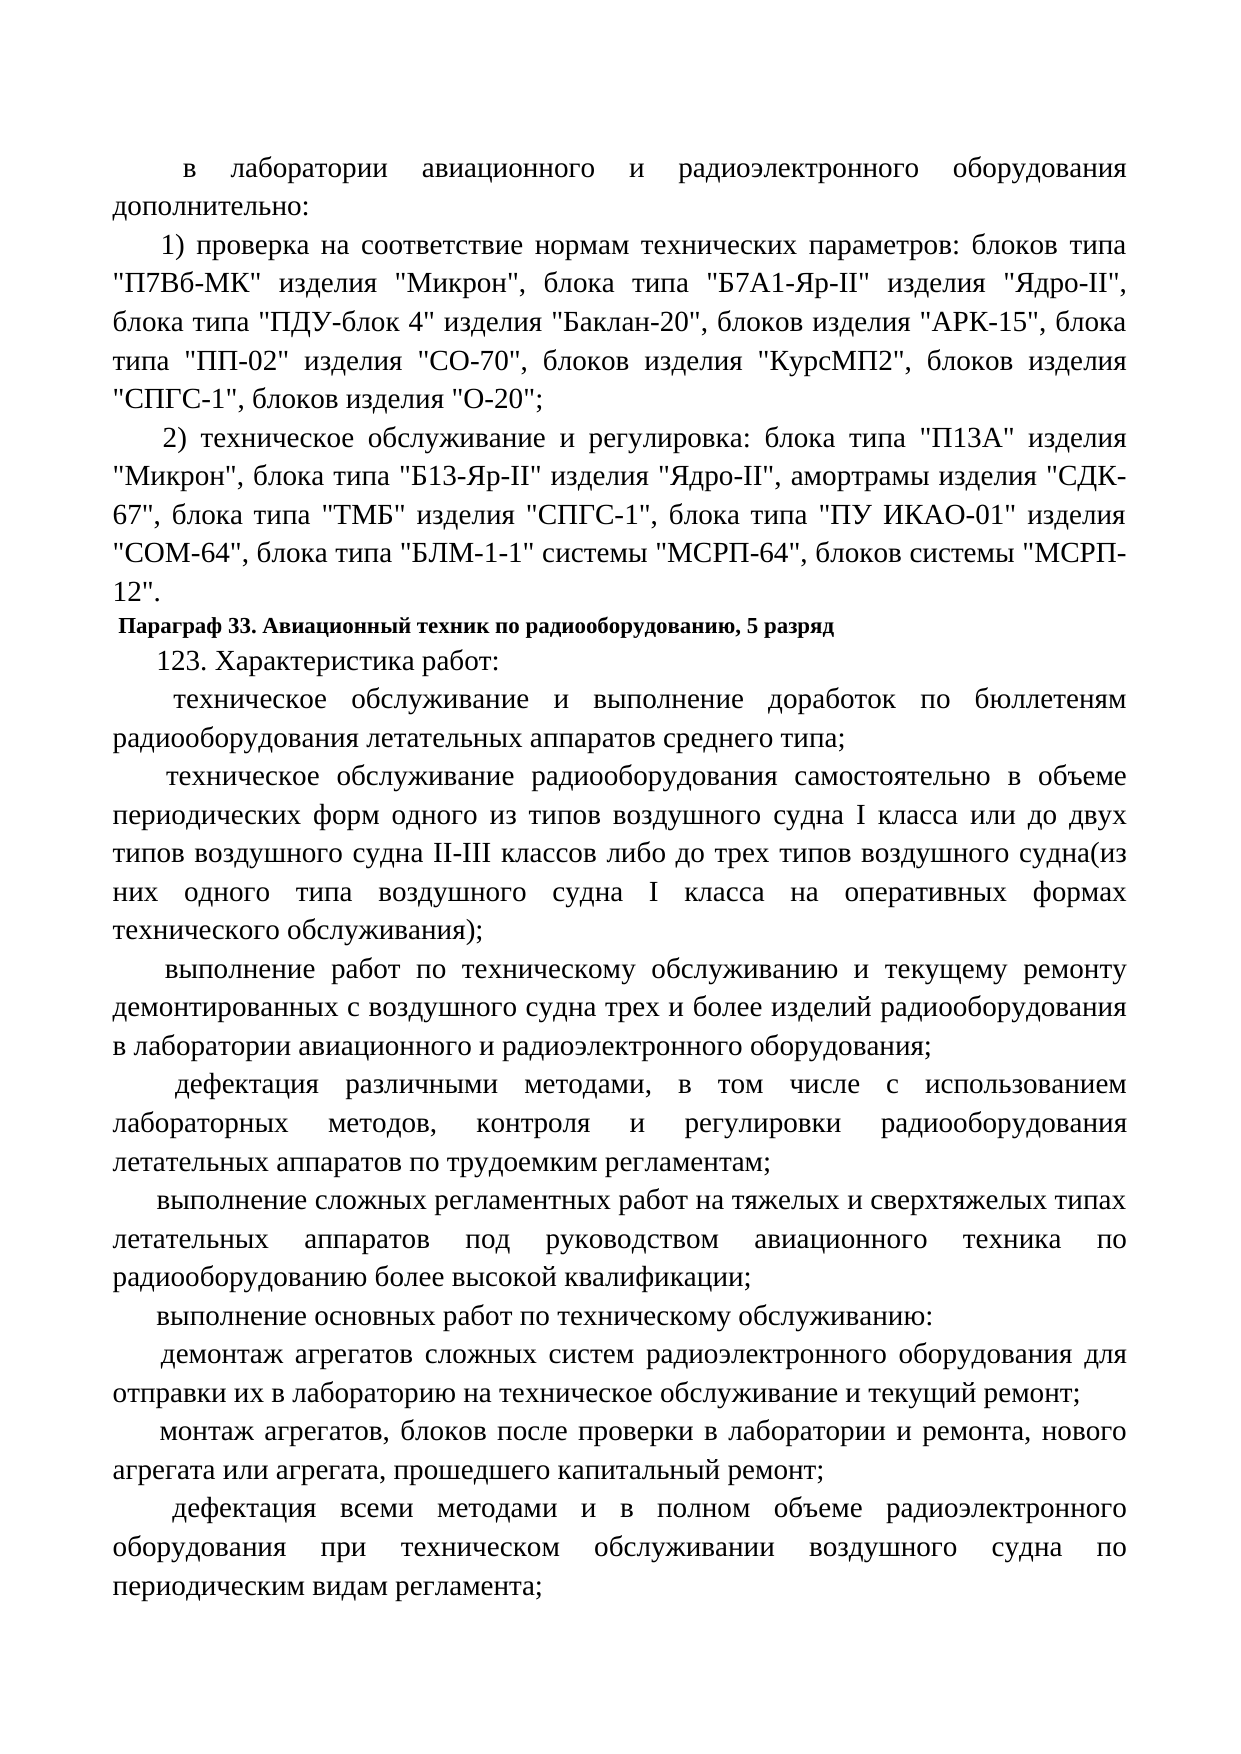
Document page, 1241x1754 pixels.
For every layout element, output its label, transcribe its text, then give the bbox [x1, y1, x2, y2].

text выполнение основных работ по техническому обслуживанию: [112, 1298, 1128, 1331]
text Параграф 33. Авиационный техник по радиооборудованию, 5 разряд [112, 612, 1128, 639]
text выполнение работ по техническому обслуживанию и текущему ремонту демонтированных с воздушного судна трех и более изделий радиооборудования в лаборатории авиационного и радиоэлектронного оборудования; [112, 951, 1128, 1062]
text 2) техническое обслуживание и регулировка: блока типа "П13А" изделия "Микрон", блока типа "Б13-Яр-II" изделия "Ядро-II", амортрамы изделия "СДК-67", блока типа "ТМБ" изделия "СПГС-1", блока типа "ПУ ИКАО-01" изделия "СОМ-64", блока типа "БЛМ-1-1" системы "МСРП-64", блоков системы "МСРП-12". [112, 420, 1128, 607]
text техническое обслуживание и выполнение доработок по бюллетеням радиооборудования летательных аппаратов среднего типа; [112, 681, 1128, 753]
text 1) проверка на соответствие нормам технических параметров: блоков типа "П7Вб-МК" изделия "Микрон", блока типа "Б7А1-Яр-II" изделия "Ядро-II", блока типа "ПДУ-блок 4" изделия "Баклан-20", блоков изделия "АРК-15", блока типа "ПП-02" изделия "СО-70", блоков изделия "КурсМП2", блоков изделия "СПГС-1", блоков изделия "О-20"; [112, 227, 1128, 415]
text дефектация различными методами, в том числе с использованием лабораторных методов, контроля и регулировки радиооборудования летательных аппаратов по трудоемким регламентам; [112, 1067, 1128, 1177]
text 123. Характеристика работ: [112, 643, 1128, 676]
text в лаборатории авиационного и радиоэлектронного оборудования дополнительно: [112, 150, 1128, 222]
text выполнение сложных регламентных работ на тяжелых и сверхтяжелых типах летательных аппаратов под руководством авиационного техника по радиооборудованию более высокой квалификации; [112, 1182, 1128, 1293]
text дефектация всеми методами и в полном объеме радиоэлектронного оборудования при техническом обслуживании воздушного судна по периодическим видам регламента; [112, 1491, 1128, 1601]
text техническое обслуживание радиооборудования самостоятельно в объеме периодических форм одного из типов воздушного судна I класса или до двух типов воздушного судна II-III классов либо до трех типов воздушного судна(из них одного типа воздушного судна I класса на оперативных формах технического обслуживания); [112, 758, 1128, 946]
text демонтаж агрегатов сложных систем радиоэлектронного оборудования для отправки их в лабораторию на техническое обслуживание и текущий ремонт; [112, 1336, 1128, 1408]
text монтаж агрегатов, блоков после проверки в лаборатории и ремонта, нового агрегата или агрегата, прошедшего капитальный ремонт; [112, 1413, 1128, 1486]
